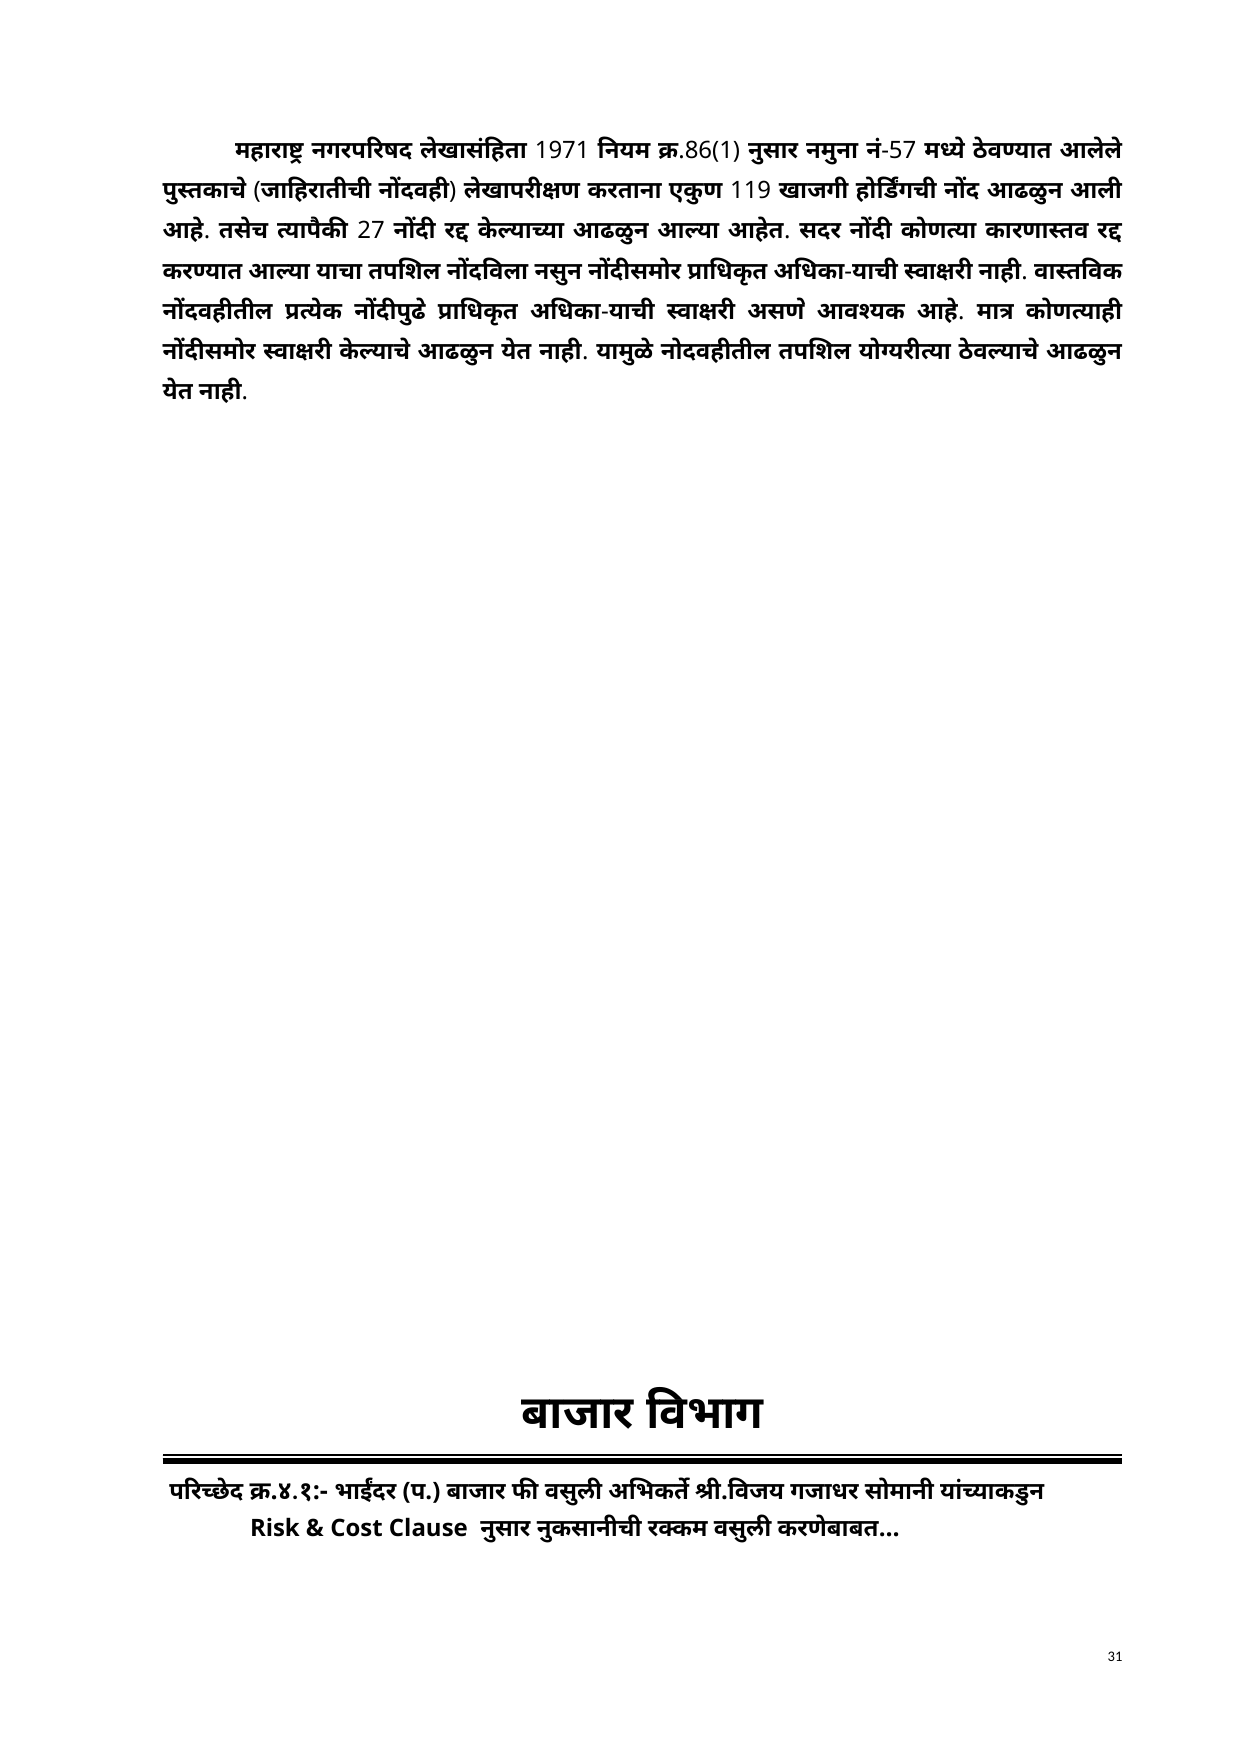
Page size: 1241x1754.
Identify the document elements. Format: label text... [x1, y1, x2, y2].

text बाजार विभाग [162, 1388, 1122, 1455]
text परिच्छेद क्र.४.१:- भाईंदर (प.) बाजार फी वसुली अभिकर्ते श्री.विजय गजाधर सोमानी यांच्याकडुन [162, 1473, 1122, 1509]
text महाराष्ट्र नगरपरिषद लेखासंहिता 1971 नियम क्र.86(1) नुसार नमुना नं-57 मध्ये ठेवण्यात आलेले पुस्तकाचे (जाहिरातीची नोंदवही) लेखापरीक्षण करताना एकुण 119 खाजगी होर्डिंगची नोंद आढळुन आली आहे. तसेच त्यापैकी 27 नोंदी रद्द केल्याच्या आढळुन आल्या आहेत. सदर नोंदी कोणत्या कारणास्तव रद्द करण्यात आल्या याचा तपशिल नोंदविला नसुन नोंदीसमोर प्राधिकृत अधिका-याची स्वाक्षरी नाही. वास्तविक नोंदवहीतील प्रत्येक नोंदीपुढे प्राधिकृत अधिका-याची स्वाक्षरी असणे आवश्यक आहे. मात्र कोणत्याही नोंदीसमोर स्वाक्षरी केल्याचे आढळुन येत नाही. यामुळे नोदवहीतील तपशिल योग्यरीत्या ठेवल्याचे आढळुन येत नाही. [162, 133, 1122, 409]
text Risk & Cost Clause नुसार नुकसानीची रक्कम वसुली करणेबाबत... [162, 1509, 1122, 1546]
